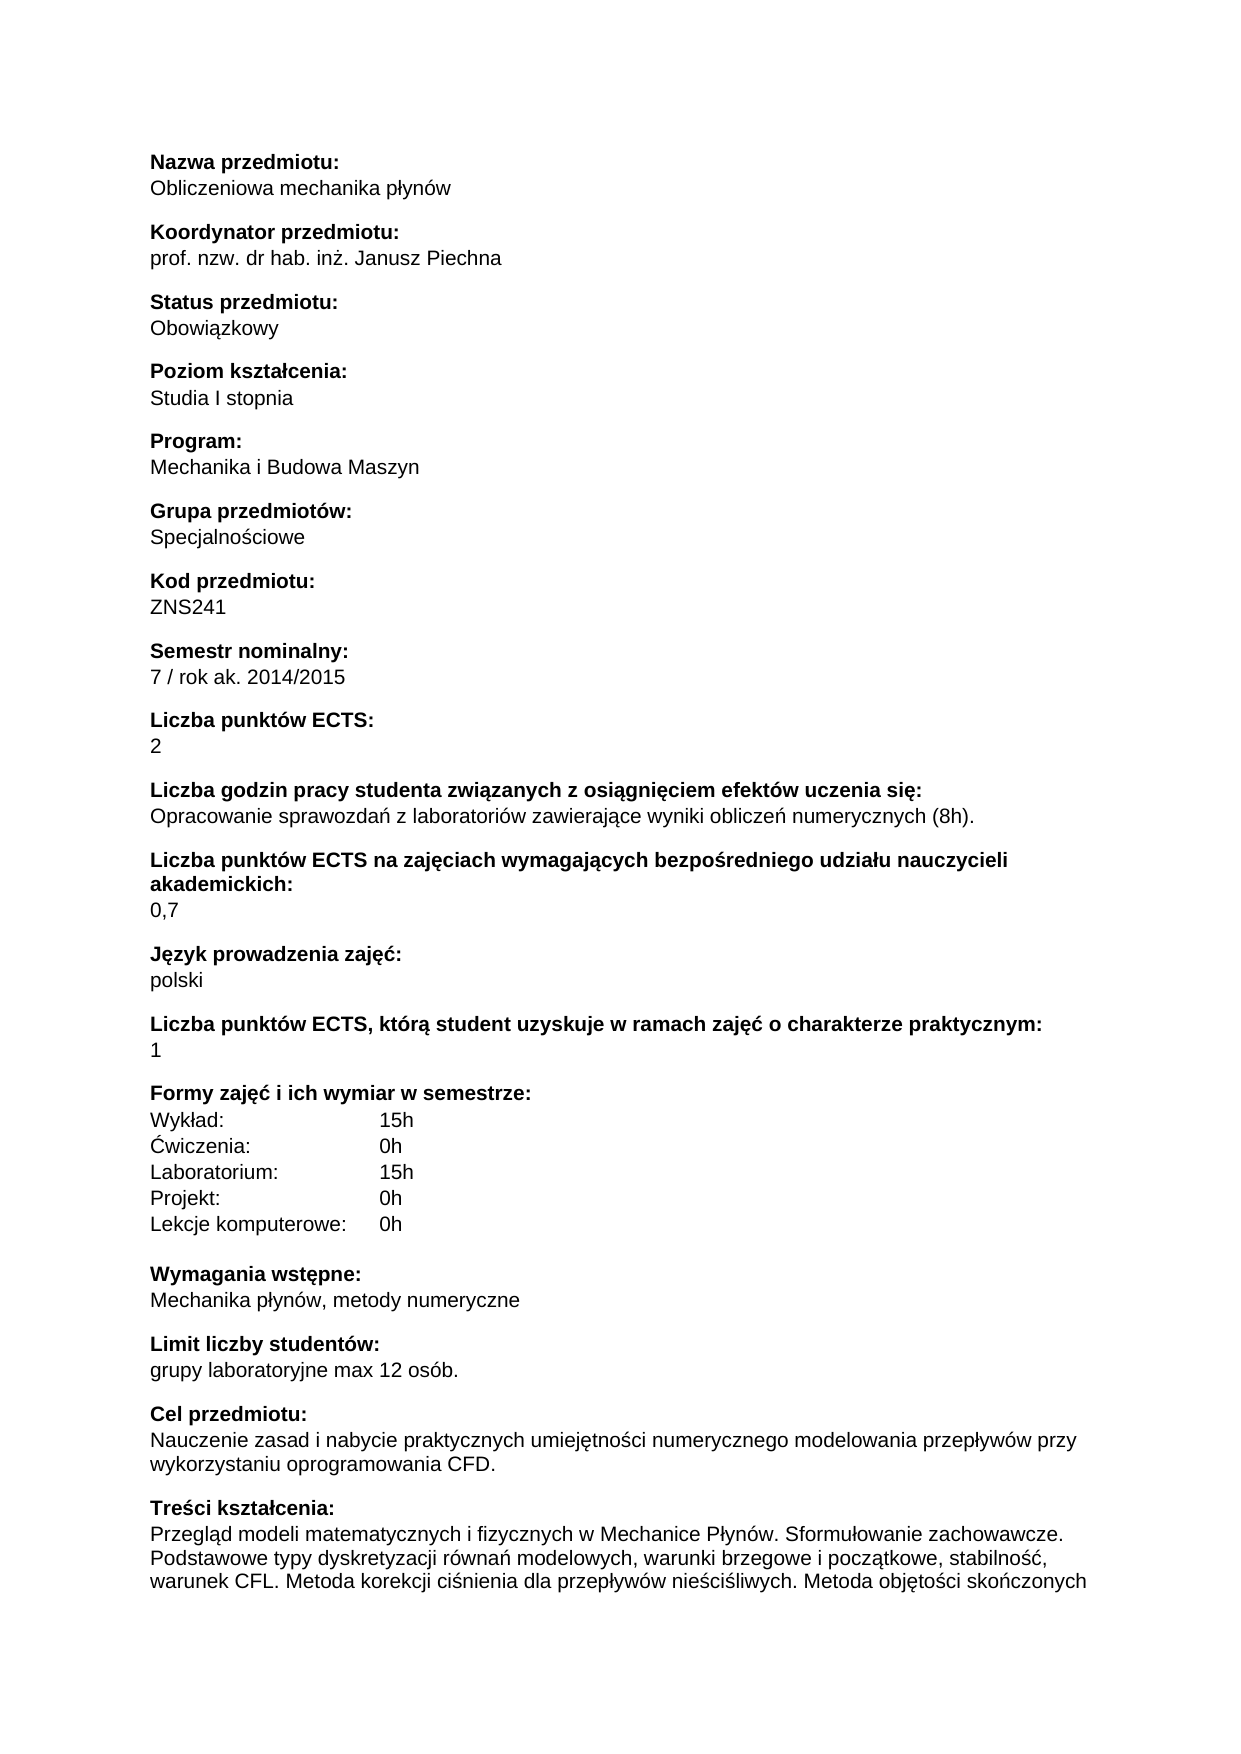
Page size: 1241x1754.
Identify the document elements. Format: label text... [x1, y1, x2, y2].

text Kod przedmiotu: [150, 569, 1090, 593]
text Język prowadzenia zajęć: [150, 942, 1090, 966]
text Cel przedmiotu: [150, 1402, 1090, 1426]
text ZNS241 [150, 595, 1090, 619]
text Semestr nominalny: [150, 638, 1090, 662]
text Formy zajęć i ich wymiar w semestrze: [150, 1081, 1090, 1105]
text Program: [150, 429, 1090, 453]
text Mechanika i Budowa Maszyn [150, 455, 1090, 479]
text Status przedmiotu: [150, 289, 1090, 313]
table_cell Projekt: [140, 1186, 367, 1210]
text Liczba punktów ECTS: [150, 708, 1090, 732]
table_cell Laboratorium: [140, 1160, 367, 1184]
text grupy laboratoryjne max 12 osób. [150, 1358, 1090, 1382]
text Liczba punktów ECTS na zajęciach wymagających bezpośredniego udziału nauczycieli akademickich: [150, 848, 1090, 896]
table_cell 0h [369, 1132, 597, 1158]
text Nazwa przedmiotu: [150, 150, 1090, 174]
table_cell 15h [369, 1158, 597, 1184]
text Obowiązkowy [150, 316, 1090, 339]
text 0,7 [150, 898, 1090, 922]
text 7 / rok ak. 2014/2015 [150, 664, 1090, 688]
table_cell 0h [369, 1184, 597, 1210]
text 1 [150, 1037, 1090, 1061]
text Studia I stopnia [150, 385, 1090, 409]
text Koordynator przedmiotu: [150, 220, 1090, 244]
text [150, 1521, 1090, 1593]
text Poziom kształcenia: [150, 359, 1090, 383]
text Opracowanie sprawozdań z laboratoriów zawierające wyniki obliczeń numerycznych (8h). [150, 804, 1090, 828]
text prof. nzw. dr hab. inż. Janusz Piechna [150, 246, 1090, 270]
text 2 [150, 734, 1090, 758]
table_cell 0h [369, 1210, 597, 1236]
text Treści kształcenia: [150, 1495, 1090, 1519]
table_header 15h [369, 1108, 597, 1132]
text polski [150, 968, 1090, 992]
text Liczba godzin pracy studenta związanych z osiągnięciem efektów uczenia się: [150, 778, 1090, 802]
text Obliczeniowa mechanika płynów [150, 176, 1090, 200]
text Grupa przedmiotów: [150, 499, 1090, 523]
table_header Wykład: [140, 1108, 367, 1132]
text Mechanika płynów, metody numeryczne [150, 1288, 1090, 1312]
text Nauczenie zasad i nabycie praktycznych umiejętności numerycznego modelowania przepływów przy wykorzystaniu oprogramowania CFD. [150, 1428, 1090, 1476]
text Liczba punktów ECTS, którą student uzyskuje w ramach zajęć o charakterze praktycznym: [150, 1011, 1090, 1035]
text Limit liczby studentów: [150, 1332, 1090, 1356]
text Specjalnościowe [150, 525, 1090, 549]
text Wymagania wstępne: [150, 1262, 1090, 1286]
table_cell Lekcje komputerowe: [140, 1212, 367, 1236]
table_cell Ćwiczenia: [140, 1134, 367, 1158]
